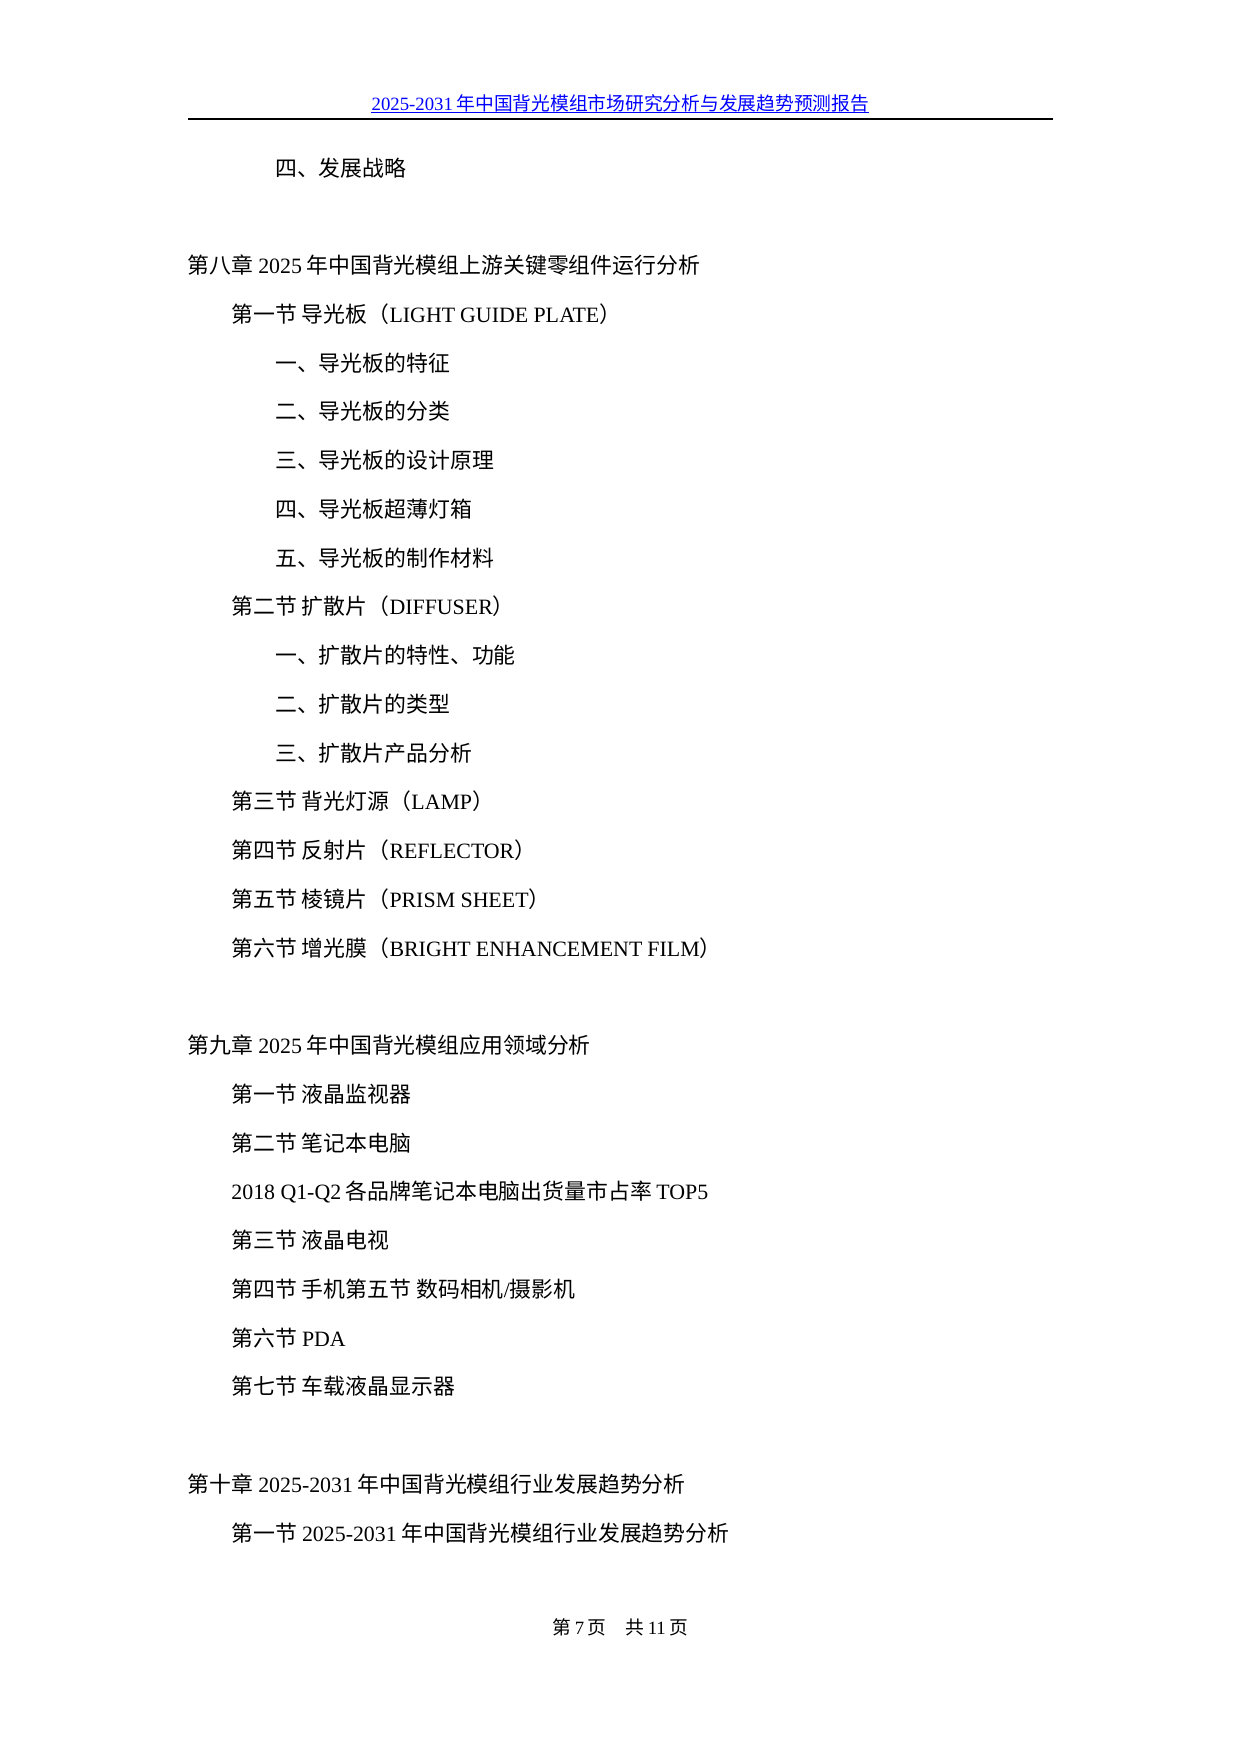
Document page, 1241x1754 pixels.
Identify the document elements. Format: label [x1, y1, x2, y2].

text [187, 150, 1053, 1548]
